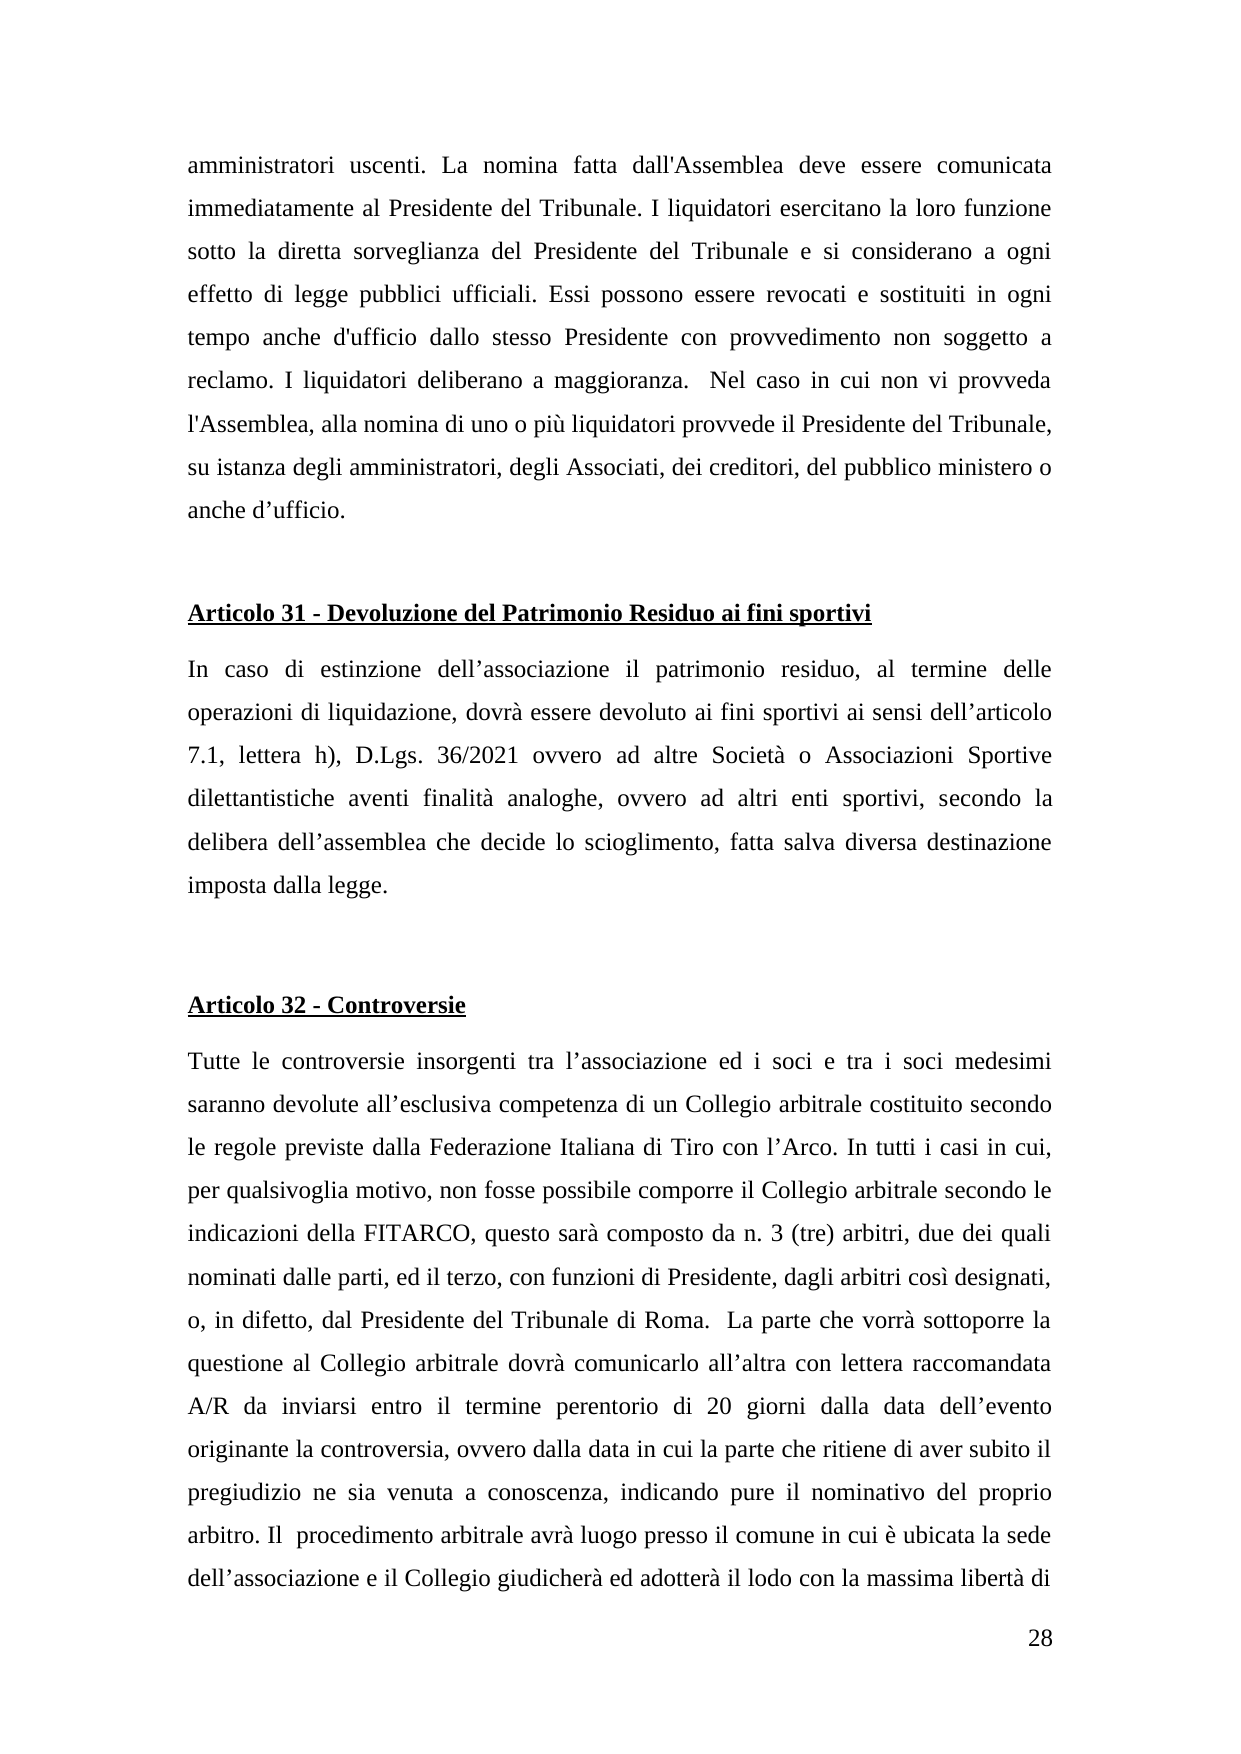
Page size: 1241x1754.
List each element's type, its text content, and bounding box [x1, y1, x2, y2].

text In caso di estinzione dell’associazione il patrimonio residuo, al termine delle operazioni di liquidazione, dovrà essere devoluto ai fini sportivi ai sensi dell’articolo 7.1, lettera h), D.Lgs. 36/2021 ovvero ad altre Società o Associazioni Sportive dilettantistiche aventi finalità analoghe, ovvero ad altri enti sportivi, secondo la delibera dell’assemblea che decide lo scioglimento, fatta salva diversa destinazione imposta dalla legge. [187, 654, 1053, 898]
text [187, 150, 1053, 524]
text Articolo 31 - Devoluzione del Patrimonio Residuo ai fini sportivi [187, 598, 1053, 627]
text Articolo 32 - Controversie [187, 990, 1053, 1019]
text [187, 1046, 1053, 1592]
